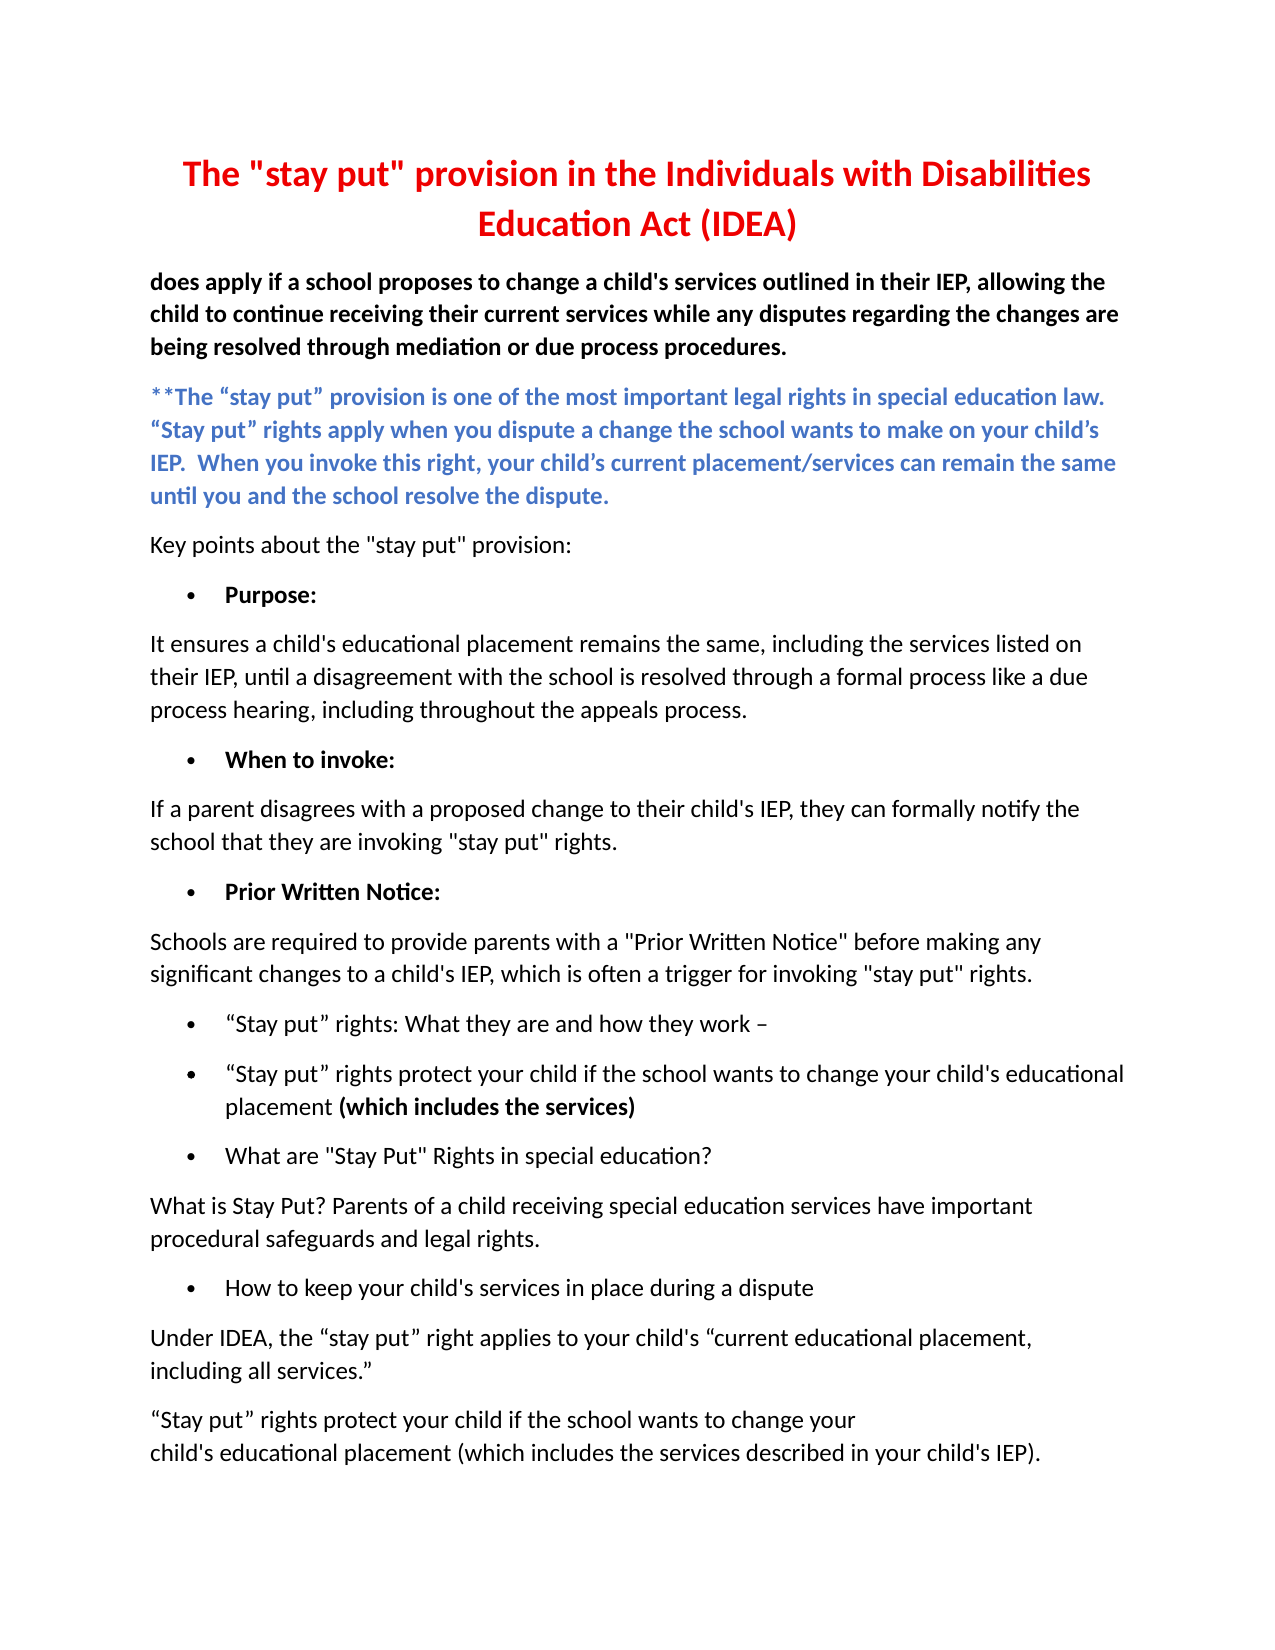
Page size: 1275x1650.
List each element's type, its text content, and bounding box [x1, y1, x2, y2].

list Prior Written Notice: [187, 876, 1125, 907]
text Schools are required to provide parents with a "Prior Written Notice" before making any significant changes to a child's IEP, which is often a trigger for invoking "stay put" rights. [150, 926, 1125, 989]
text **The “stay put” provision is one of the most important legal rights in special education law. “Stay put” rights apply when you dispute a change the school wants to make on your child’s IEP. When you invoke this right, your child’s current placement/services can remain the same until you and the school resolve the dispute. [150, 381, 1125, 510]
text does apply if a school proposes to change a child's services outlined in their IEP, allowing the child to continue receiving their current services while any disputes regarding the changes are being resolved through mediation or due process procedures. [150, 266, 1125, 362]
text The "stay put" provision in the Individuals with Disabilities Education Act (IDEA) [150, 150, 1125, 245]
list What are "Stay Put" Rights in special education? [187, 1140, 1125, 1171]
list “Stay put” rights: What they are and how they work – [187, 1008, 1125, 1039]
list Purpose: [187, 579, 1125, 609]
text Under IDEA, the “stay put” right applies to your child's “current educational placement, including all services.” [150, 1322, 1125, 1385]
text “Stay put” rights protect your child if the school wants to change your child's educational placement (which includes the services described in your child's IEP). [150, 1404, 1125, 1468]
text What is Stay Put? Parents of a child receiving special education services have important procedural safeguards and legal rights. [150, 1190, 1125, 1253]
list “Stay put” rights protect your child if the school wants to change your child's educational placement (which includes the services) [187, 1058, 1125, 1121]
text If a parent disagrees with a proposed change to their child's IEP, they can formally notify the school that they are invoking "stay put" rights. [150, 793, 1125, 857]
text It ensures a child's educational placement remains the same, including the services listed on their IEP, until a disagreement with the school is resolved through a formal process like a due process hearing, including throughout the appeals process. [150, 628, 1125, 725]
list How to keep your child's services in place during a dispute [187, 1272, 1125, 1303]
list When to invoke: [187, 744, 1125, 774]
text Key points about the "stay put" provision: [150, 529, 1125, 560]
